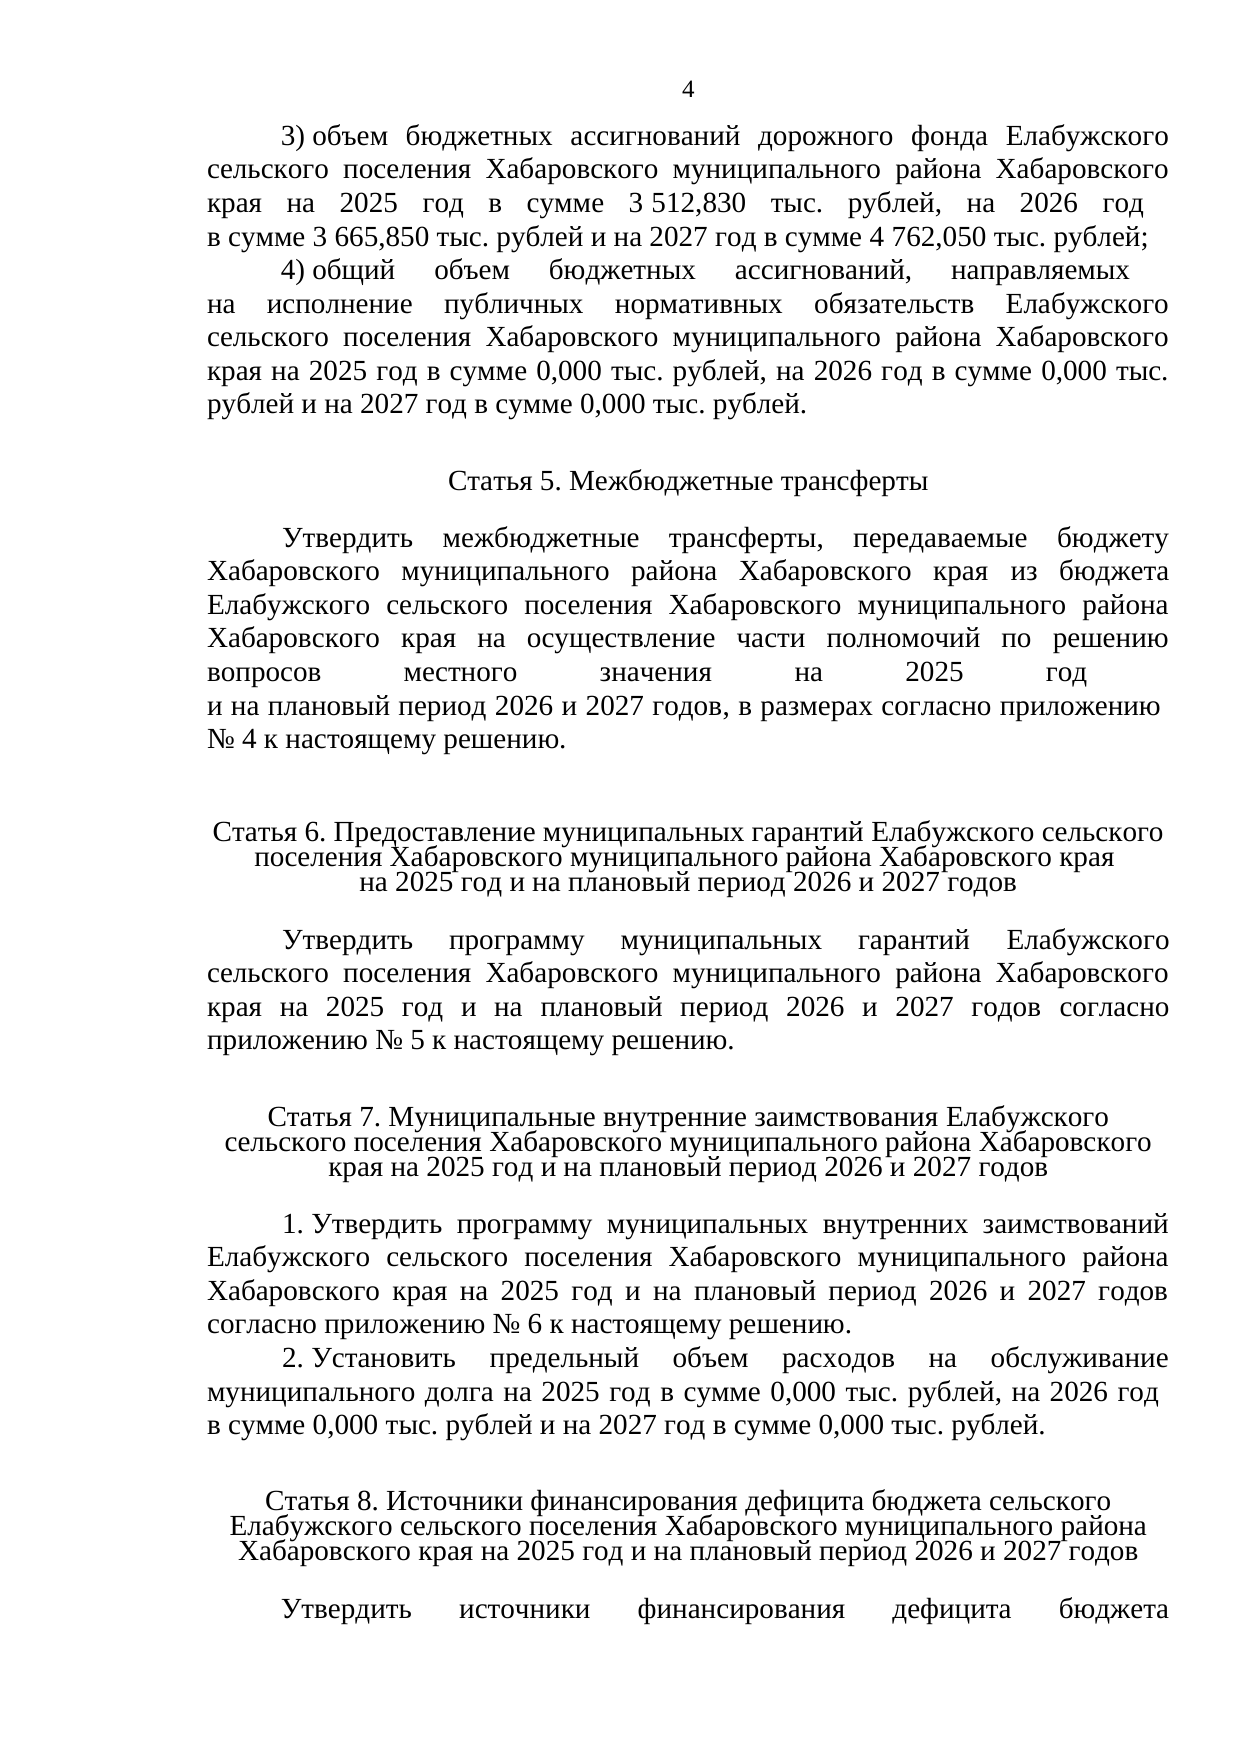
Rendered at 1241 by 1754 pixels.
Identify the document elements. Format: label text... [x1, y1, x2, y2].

text Статья 8. Источники финансирования дефицита бюджета сельского Елабужского сельского поселения Хабаровского муниципального района Хабаровского края на 2025 год и на плановый период 2026 и 2027 годов [207, 1491, 1169, 1566]
text 4) общий объем бюджетных ассигнований, направляемых на исполнение публичных нормативных обязательств Елабужского сельского поселения Хабаровского муниципального района Хабаровского края на 2025 год в сумме 0,000 тыс. рублей, на 2026 год в сумме 0,000 тыс. рублей и на 2027 год в сумме 0,000 тыс. рублей. [207, 252, 1169, 420]
text 3) объем бюджетных ассигнований дорожного фонда Елабужского сельского поселения Хабаровского муниципального района Хабаровского края на 2025 год в сумме 3 512,830 тыс. рублей, на 2026 год в сумме 3 665,850 тыс. рублей и на 2027 год в сумме 4 762,050 тыс. рублей; [207, 118, 1169, 252]
text Статья 6. Предоставление муниципальных гарантий Елабужского сельского поселения Хабаровского муниципального района Хабаровского края на 2025 год и на плановый период 2026 и 2027 годов [207, 822, 1169, 897]
text 2. Установить предельный объем расходов на обслуживание муниципального долга на 2025 год в сумме 0,000 тыс. рублей, на 2026 год в сумме 0,000 тыс. рублей и на 2027 год в сумме 0,000 тыс. рублей. [207, 1340, 1169, 1441]
text 1. Утвердить программу муниципальных внутренних заимствований Елабужского сельского поселения Хабаровского муниципального района Хабаровского края на 2025 год и на плановый период 2026 и 2027 годов согласно приложению № 6 к настоящему решению. [207, 1206, 1169, 1340]
text Статья 5. Межбюджетные трансферты [207, 470, 857, 495]
text Утвердить межбюджетные трансферты, передаваемые бюджету Хабаровского муниципального района Хабаровского края из бюджета Елабужского сельского поселения Хабаровского муниципального района Хабаровского края на осуществление части полномочий по решению вопросов местного значения на 2025 год и на плановый период 2026 и 2027 годов, в размерах согласно приложению № 4 к настоящему решению. [207, 520, 1169, 755]
text Статья 7. Муниципальные внутренние заимствования Елабужского сельского поселения Хабаровского муниципального района Хабаровского края на 2025 год и на плановый период 2026 и 2027 годов [207, 1106, 1169, 1181]
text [207, 1591, 1169, 1624]
text Статья 5. Межбюджетные трансферты [860, 470, 1169, 495]
text Утвердить программу муниципальных гарантий Елабужского сельского поселения Хабаровского муниципального района Хабаровского края на 2025 год и на плановый период 2026 и 2027 годов согласно приложению № 5 к настоящему решению. [207, 922, 1169, 1056]
